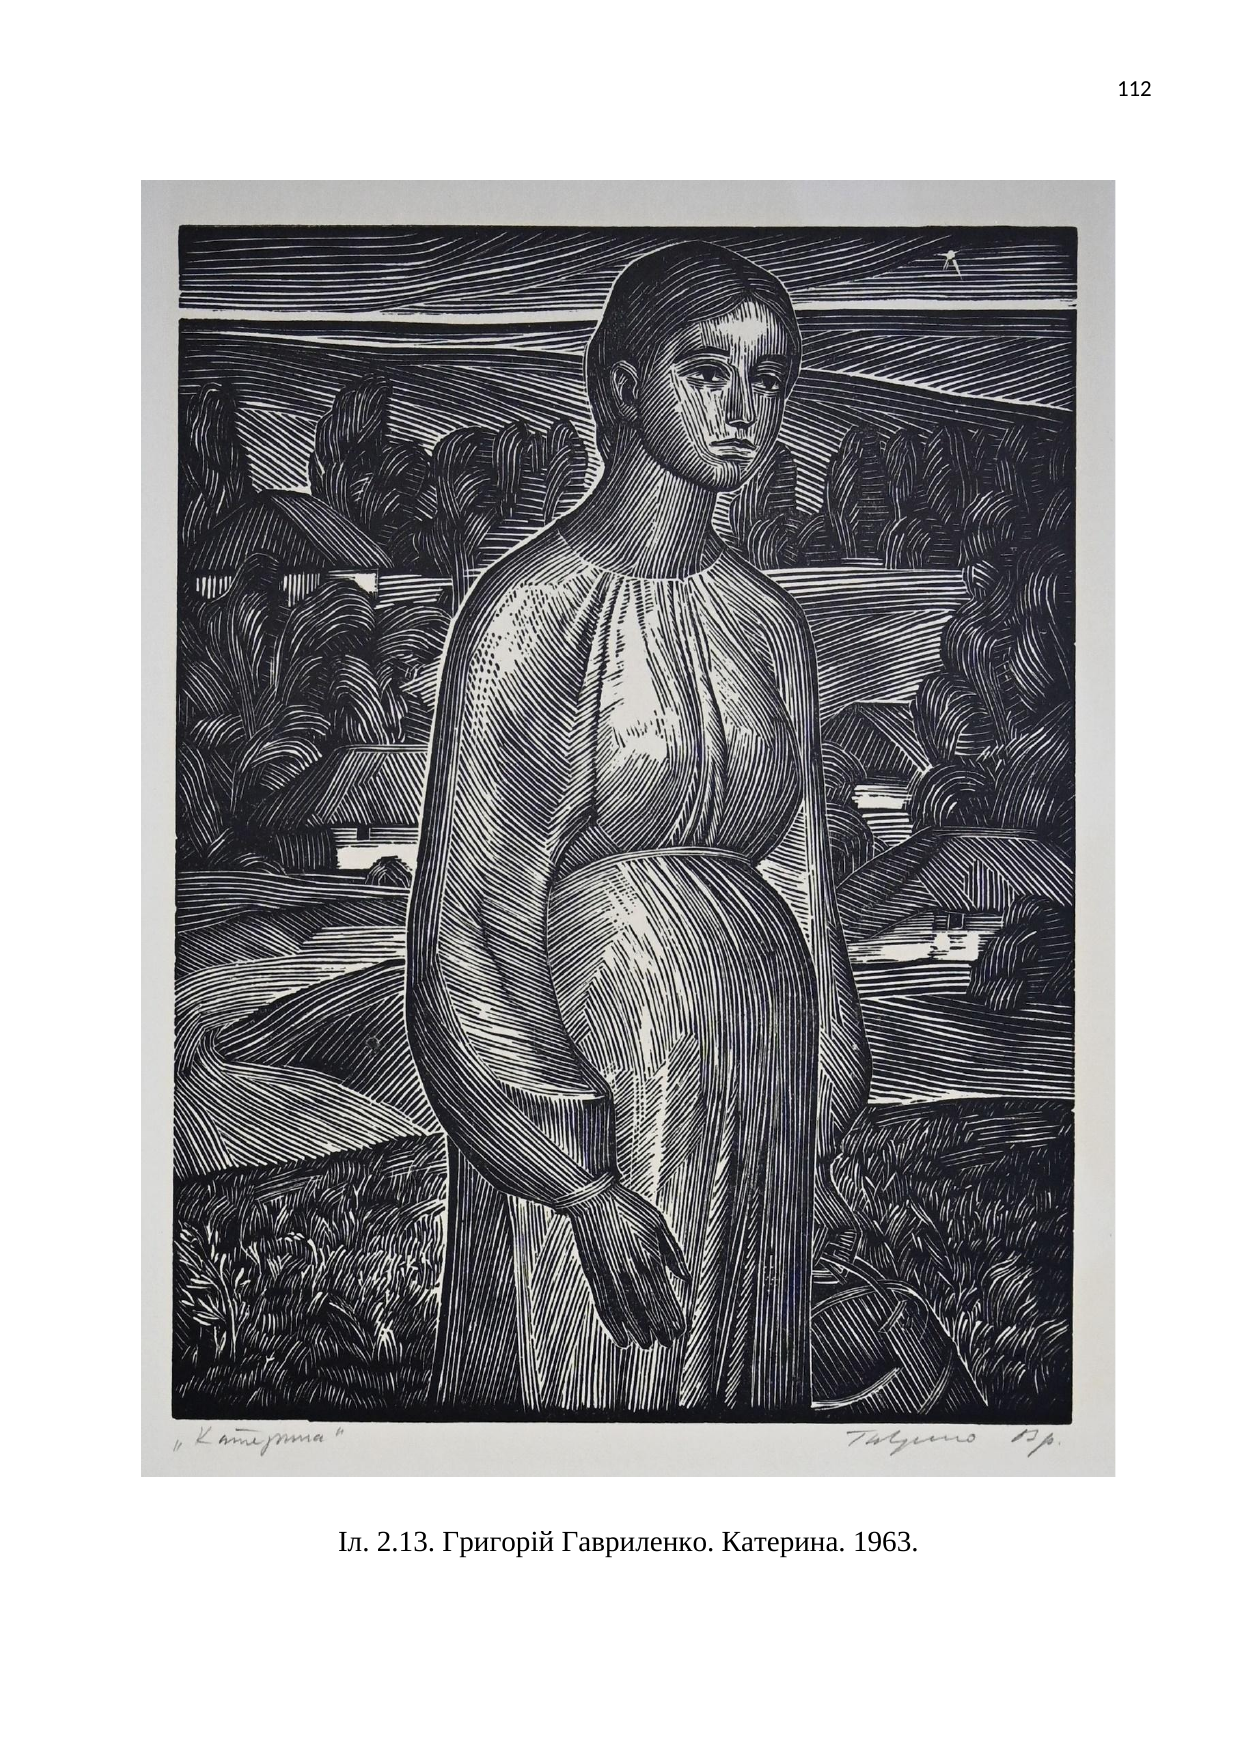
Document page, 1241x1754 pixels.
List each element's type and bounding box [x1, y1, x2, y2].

table_header [74, 180, 1183, 1524]
table_cell [74, 1524, 1183, 1590]
picture [141, 180, 1116, 1477]
